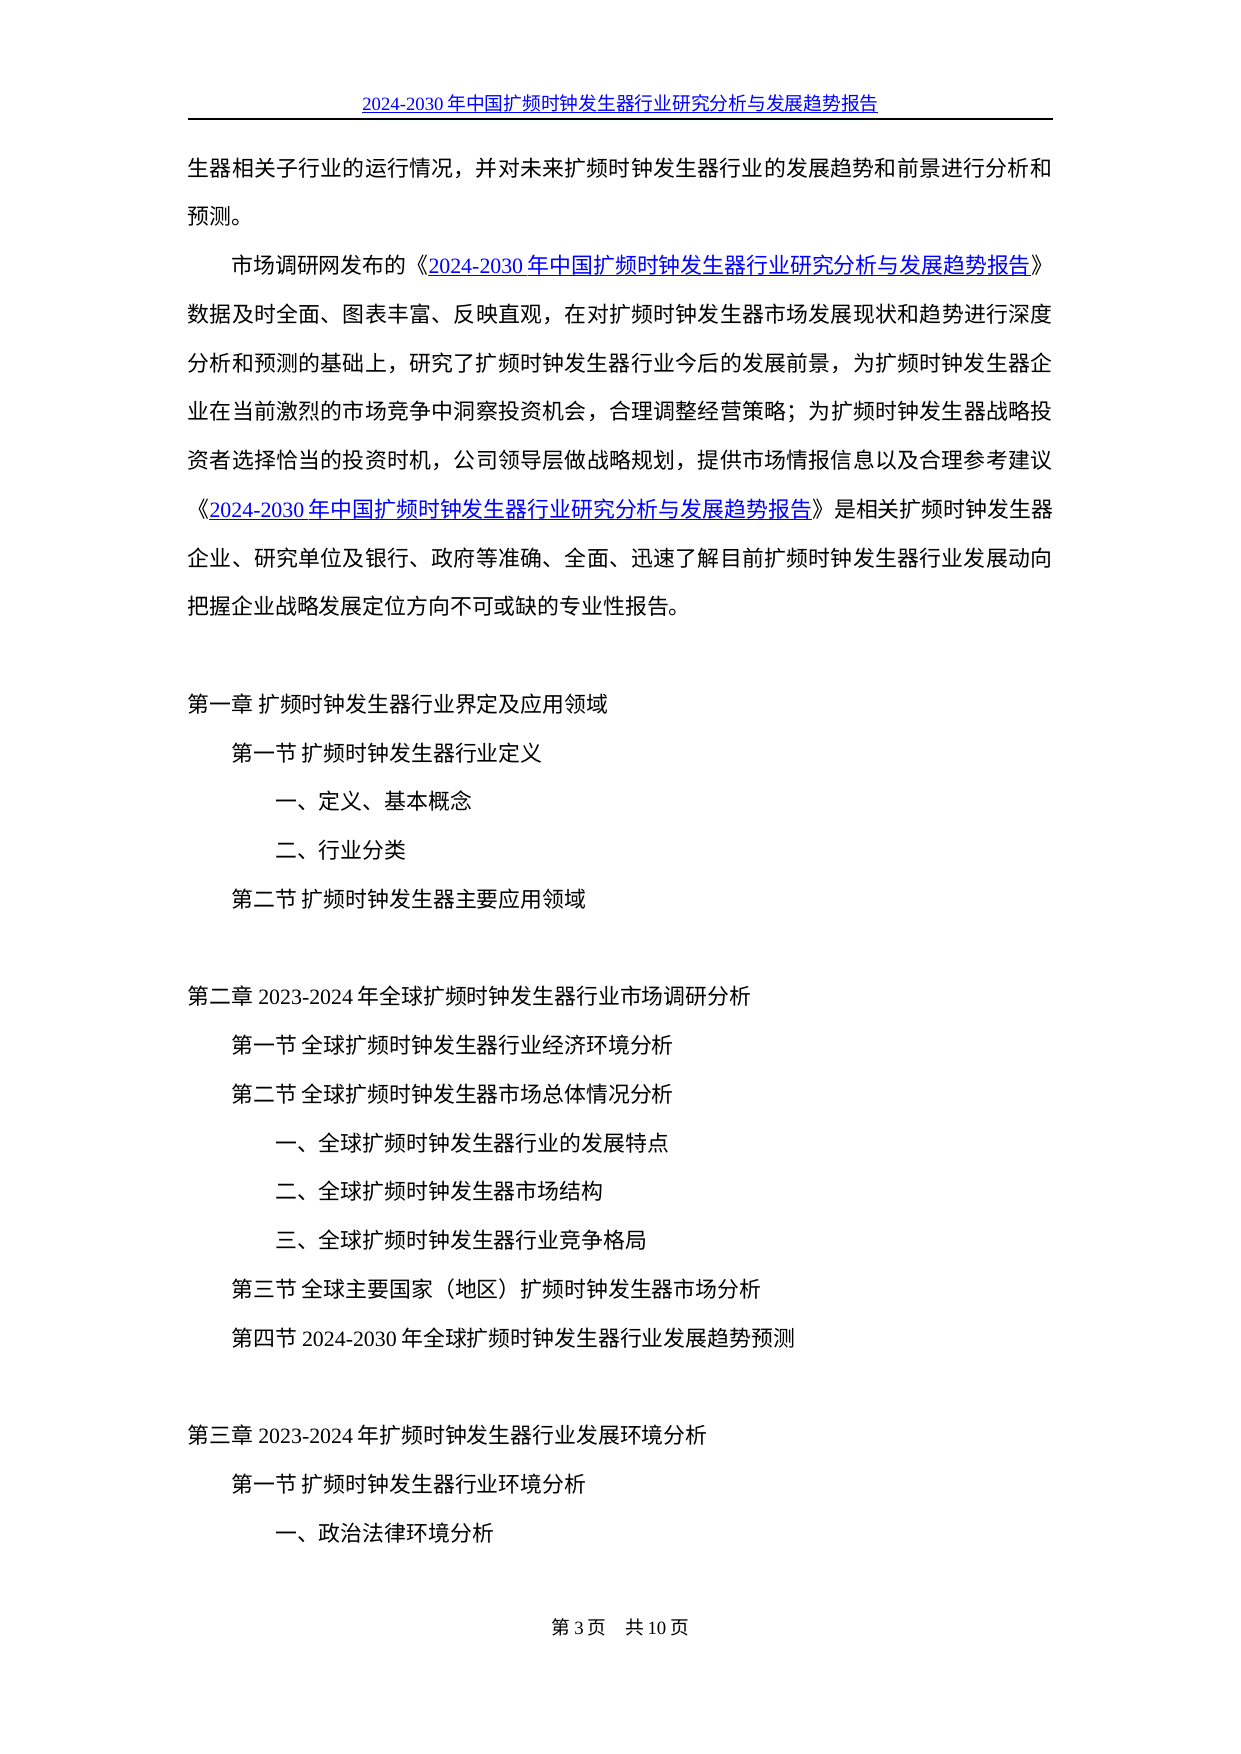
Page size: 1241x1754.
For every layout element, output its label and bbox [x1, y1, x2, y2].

text [187, 150, 1053, 1548]
